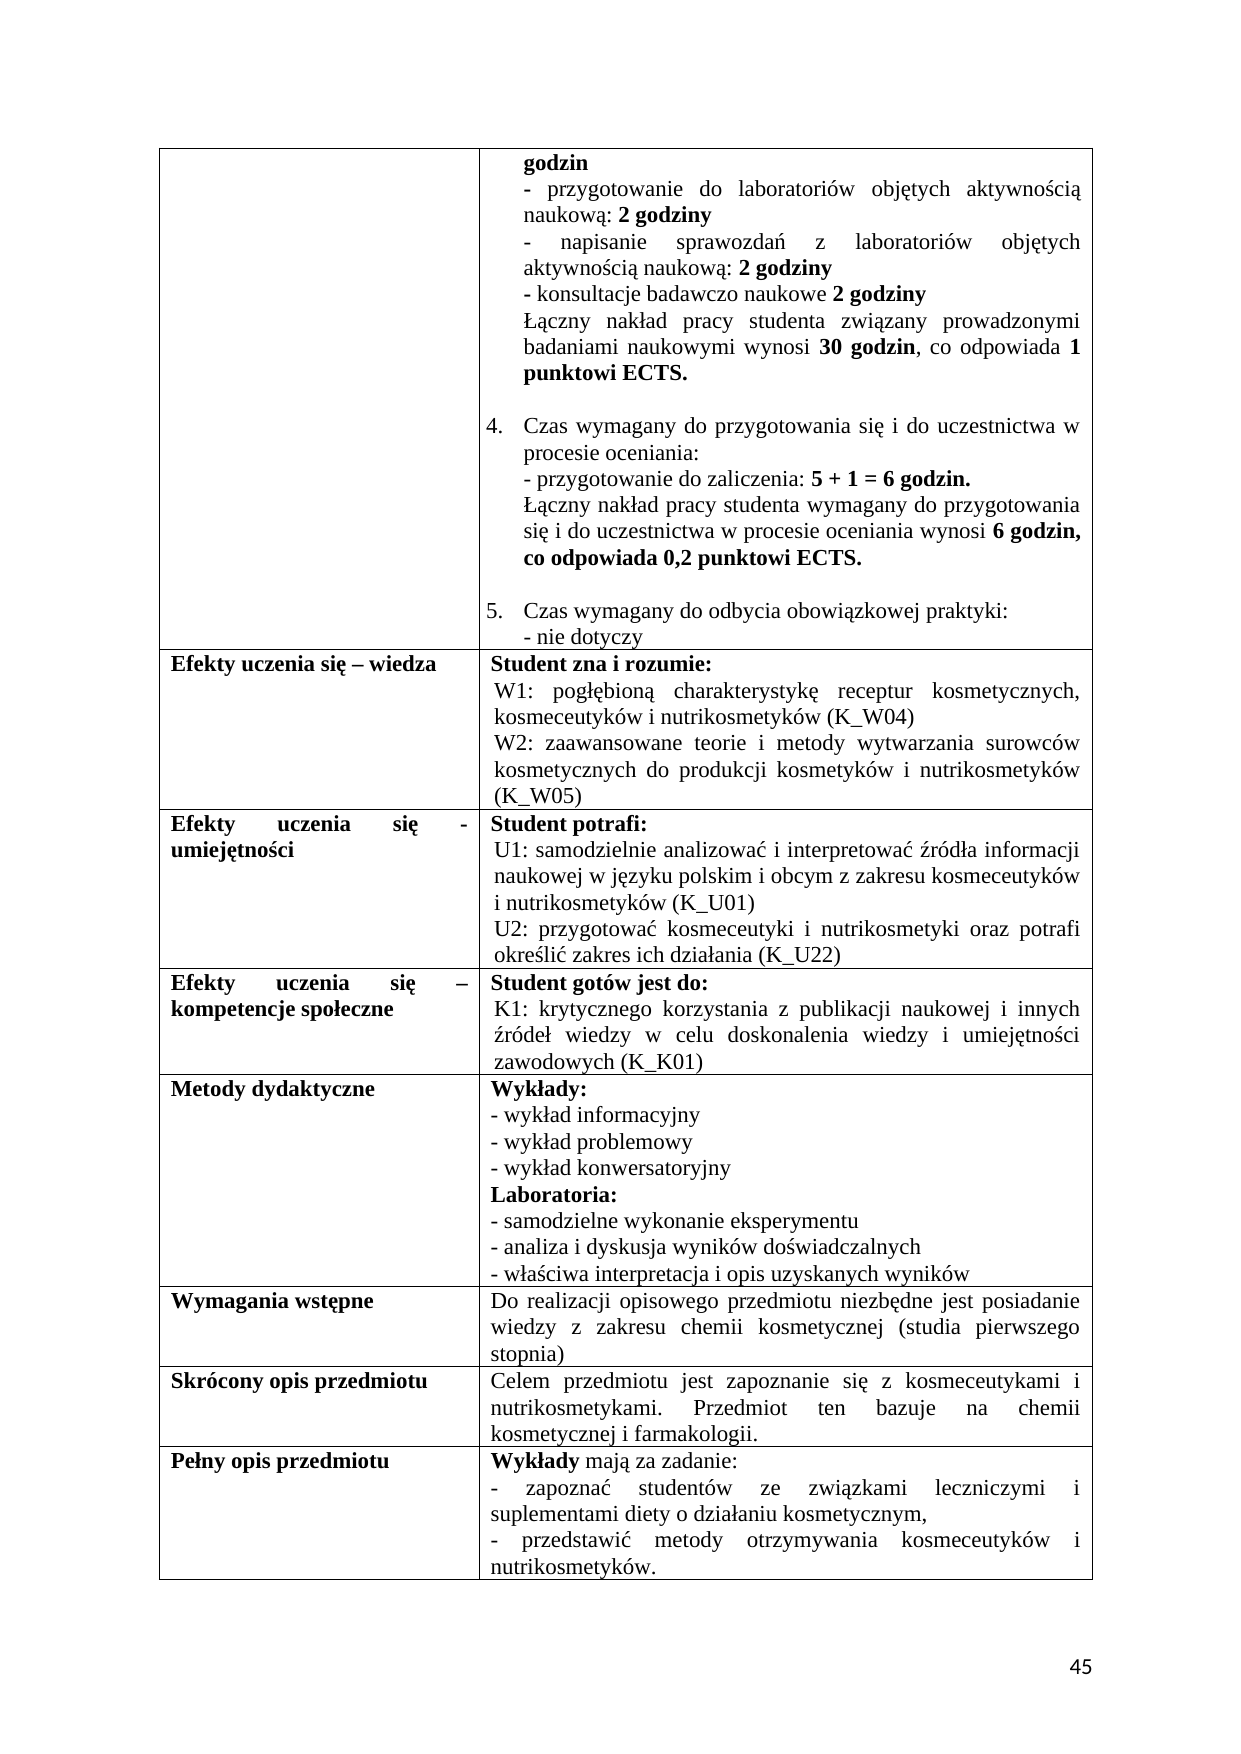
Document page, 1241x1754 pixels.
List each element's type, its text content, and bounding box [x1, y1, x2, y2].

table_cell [480, 149, 1092, 649]
table_cell Efekty uczenia się – wiedza [160, 650, 479, 808]
table_cell Skrócony opis przedmiotu [160, 1367, 479, 1446]
table_cell Celem przedmiotu jest zapoznanie się z kosmeceutykami i nutrikosmetykami. Przedmiot ten bazuje na chemii kosmetycznej i farmakologii. [480, 1367, 1092, 1446]
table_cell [480, 1447, 1092, 1579]
table_cell Wymagania wstępne [160, 1287, 479, 1366]
table_cell Student potrafi: U1: samodzielnie analizować i interpretować źródła informacji naukowej w języku polskim i obcym z zakresu kosmeceutyków i nutrikosmetyków (K_U01) U2: przygotować kosmeceutyki i nutrikosmetyki oraz potrafi określić zakres ich działania (K_U22) [480, 810, 1092, 968]
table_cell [160, 149, 479, 649]
table_cell Metody dydaktyczne [160, 1075, 479, 1286]
table_cell Efekty uczenia się - umiejętności [160, 810, 479, 968]
table_cell Efekty uczenia się – kompetencje społeczne [160, 969, 479, 1074]
table_cell Do realizacji opisowego przedmiotu niezbędne jest posiadanie wiedzy z zakresu chemii kosmetycznej (studia pierwszego stopnia) [480, 1287, 1092, 1366]
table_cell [160, 1447, 479, 1579]
table_cell Wykłady: - wykład informacyjny - wykład problemowy - wykład konwersatoryjny Laboratoria: - samodzielne wykonanie eksperymentu - analiza i dyskusja wyników doświadczalnych - właściwa interpretacja i opis uzyskanych wyników [480, 1075, 1092, 1286]
table_cell Student zna i rozumie: W1: pogłębioną charakterystykę receptur kosmetycznych, kosmeceutyków i nutrikosmetyków (K_W04) W2: zaawansowane teorie i metody wytwarzania surowców kosmetycznych do produkcji kosmetyków i nutrikosmetyków (K_W05) [480, 650, 1092, 808]
table_cell Student gotów jest do: K1: krytycznego korzystania z publikacji naukowej i innych źródeł wiedzy w celu doskonalenia wiedzy i umiejętności zawodowych (K_K01) [480, 969, 1092, 1074]
